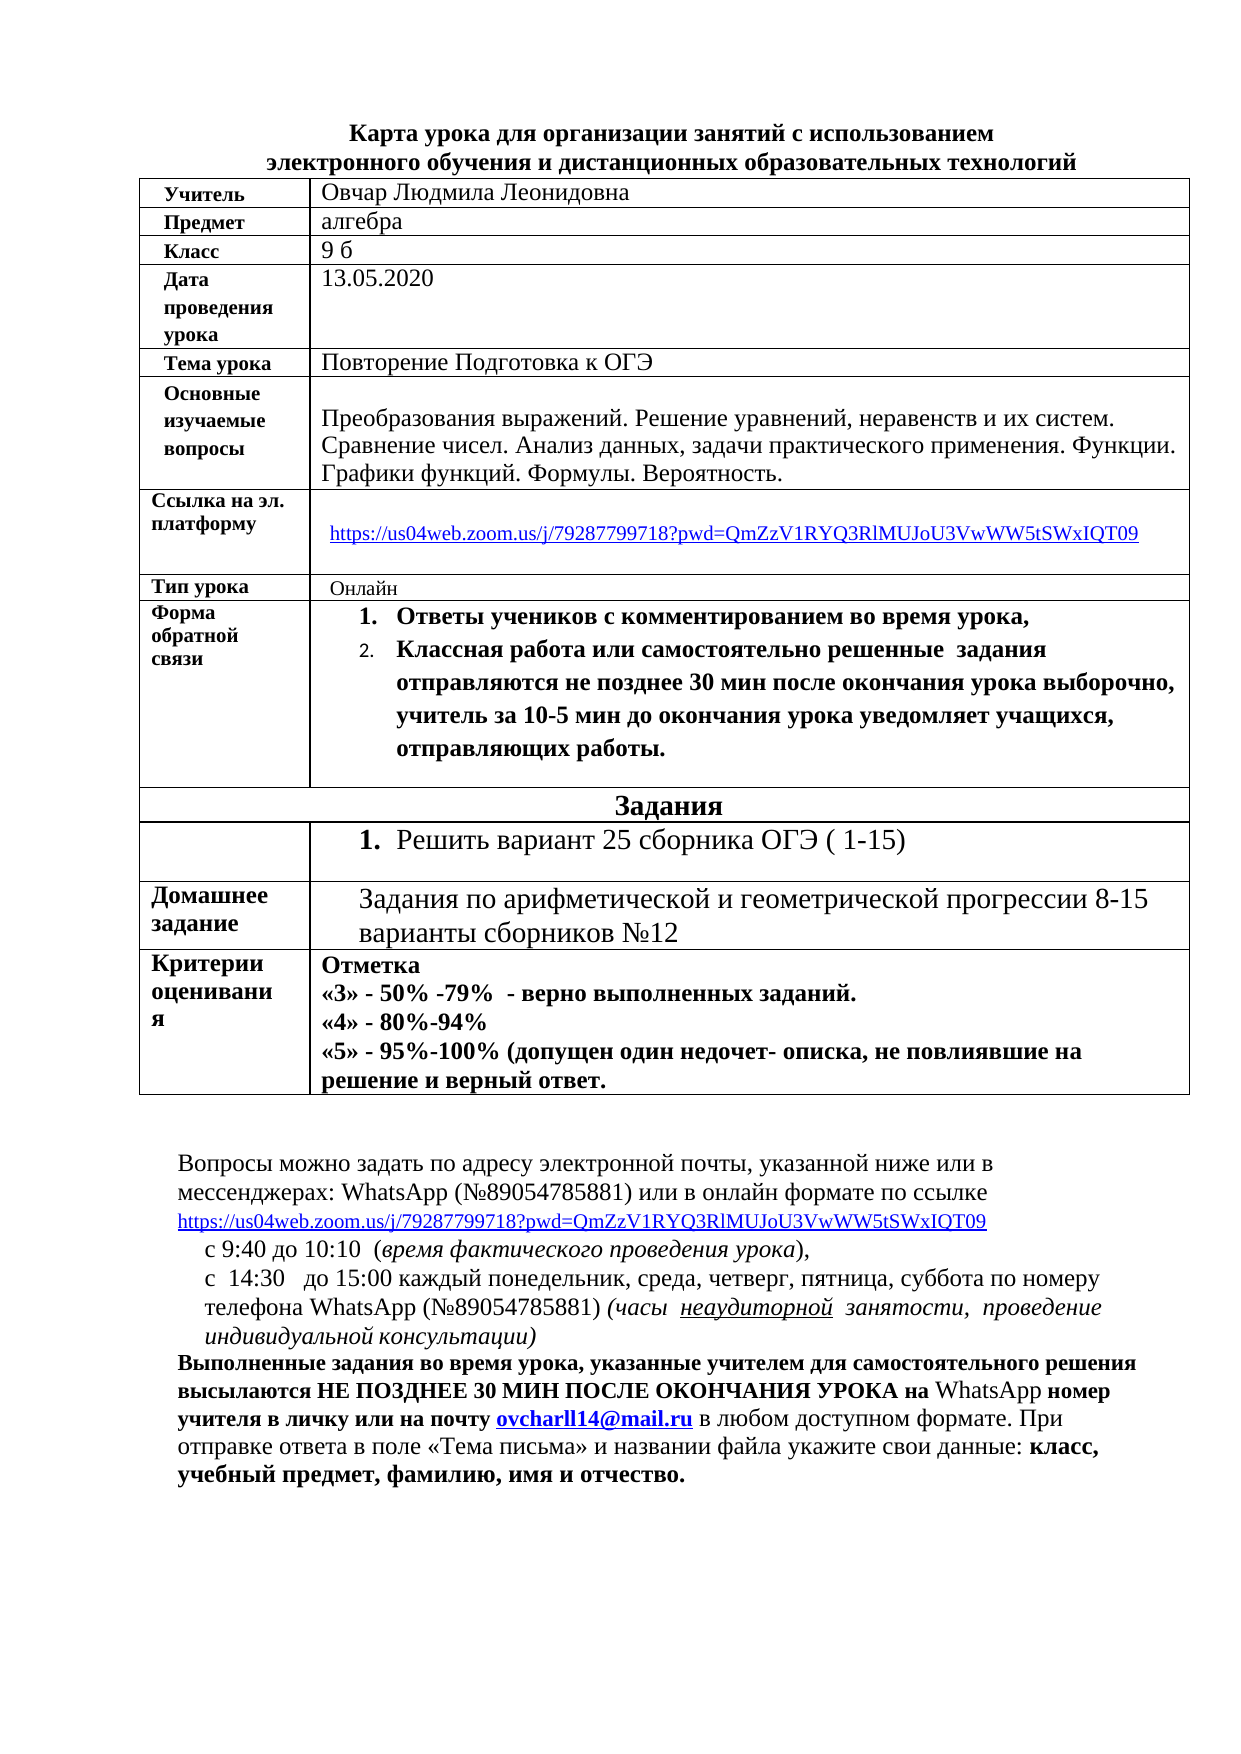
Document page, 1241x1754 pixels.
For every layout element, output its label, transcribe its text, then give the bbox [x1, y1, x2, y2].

table_cell 9 б [311, 236, 1189, 264]
table_cell Домашнее задание [140, 882, 309, 949]
table_cell Основные изучаемые вопросы [140, 377, 309, 488]
table_header Овчар Людмила Леонидовна [311, 179, 1189, 207]
text электронного обучения и дистанционных образовательных технологий [177, 147, 1166, 176]
text с 14:30 до 15:00 каждый понедельник, среда, четверг, пятница, суббота по номеру телефона WhatsApp (№89054785881) (часы неаудиторной занятости, проведение индивидуальной консультации) [204, 1263, 1152, 1349]
table_cell Предмет [140, 208, 309, 235]
table_header Учитель [140, 179, 309, 207]
table_cell Тема урока [140, 349, 309, 376]
table_cell Онлайн [311, 575, 1189, 600]
table_cell Критерии оценивания [140, 950, 309, 1093]
table_cell Повторение Подготовка к ОГЭ [311, 349, 1189, 376]
text Выполненные задания во время урока, указанные учителем для самостоятельного решения высылаются НЕ ПОЗДНЕЕ 30 МИН ПОСЛЕ ОКОНЧАНИЯ УРОКА на WhatsApp номер учителя в личку или на почту ovcharll14@mail.ru в любом доступном формате. При отправке ответа в поле «Тема письма» и названии файла укажите свои данные: класс, учебный предмет, фамилию, имя и отчество. [177, 1349, 1139, 1488]
table_cell Отметка «3» - 50% -79% - верно выполненных заданий. «4» - 80%-94% «5» - 95%-100% (допущен один недочет- описка, не повлиявшие на решение и верный ответ. [311, 950, 1189, 1093]
table_cell Класс [140, 236, 309, 264]
table_cell Дата проведения урока [140, 265, 309, 347]
table_cell Решить вариант 25 сборника ОГЭ ( 1-15) [311, 823, 1189, 881]
table_cell алгебра [311, 208, 1189, 235]
text с 9:40 до 10:10 (время фактического проведения урока), [204, 1234, 1152, 1263]
table_cell Ответы учеников с комментированием во время урока, Классная работа или самостоятельно решенные задания отправляются не позднее 30 мин после окончания урока выборочно, учитель за 10-5 мин до окончания урока уведомляет учащихся, отправляющих работы. [311, 601, 1189, 787]
table_cell https://us04web.zoom.us/j/79287799718?pwd=QmZzV1RYQ3RlMUJoU3VwWW5tSWxIQT09 [311, 490, 1189, 574]
table_cell Задания [140, 788, 1189, 821]
table_cell Преобразования выражений. Решение уравнений, неравенств и их систем. Сравнение чисел. Анализ данных, задачи практического применения. Функции. Графики функций. Формулы. Вероятность. [311, 377, 1189, 488]
table_cell Ссылка на эл. платформу [140, 490, 309, 574]
text Вопросы можно задать по адресу электронной почты, указанной ниже или в мессенджерах: WhatsApp (№89054785881) или в онлайн формате по ссылке https://us04web.zoom.us/j/79287799718?pwd=QmZzV1RYQ3RlMUJoU3VwWW5tSWxIQT09 [177, 1149, 1152, 1234]
text Карта урока для организации занятий с использованием [177, 118, 1166, 147]
table_cell Форма обратной связи [140, 601, 309, 787]
table_cell Задания по арифметической и геометрической прогрессии 8-15 варианты сборников №12 [311, 882, 1189, 949]
table_cell [140, 823, 309, 881]
table_cell Тип урока [140, 575, 309, 600]
table_cell 13.05.2020 [311, 265, 1189, 347]
